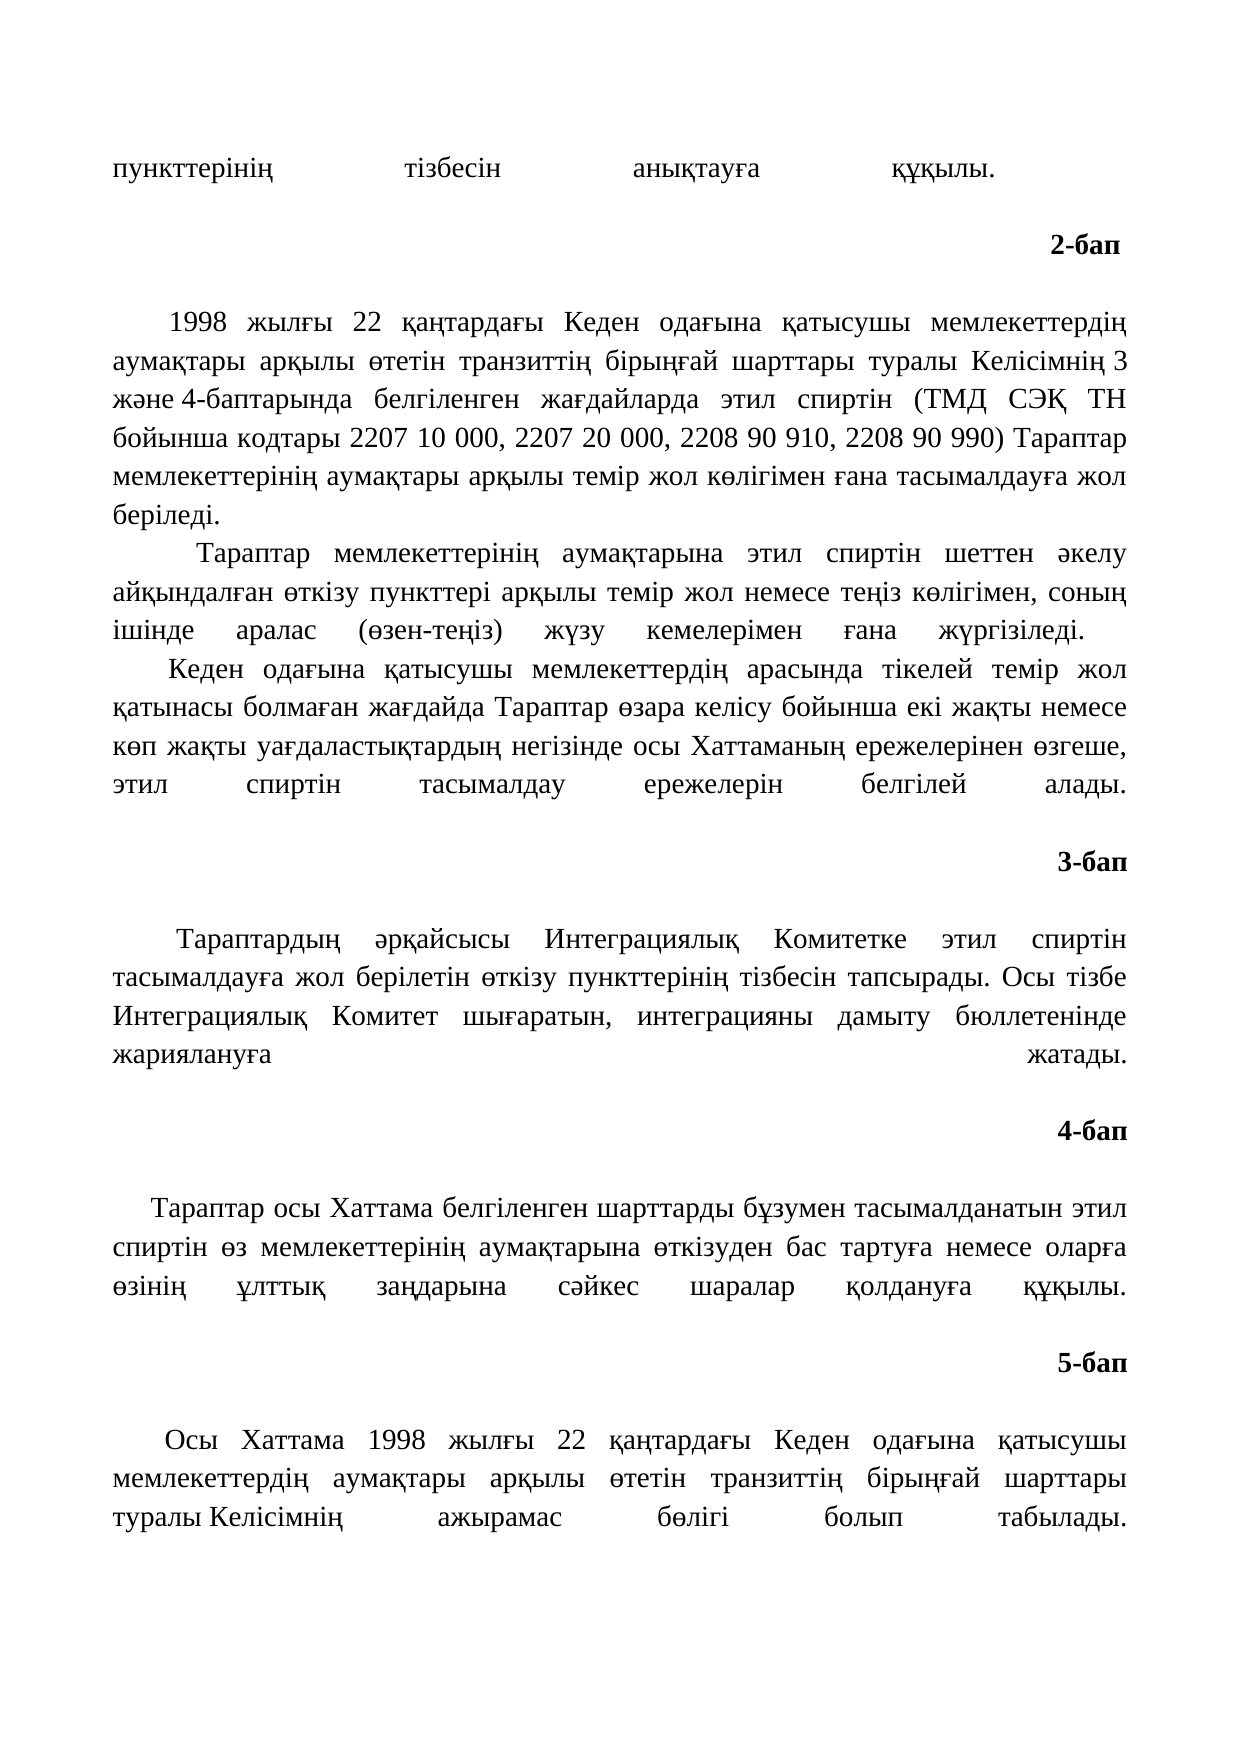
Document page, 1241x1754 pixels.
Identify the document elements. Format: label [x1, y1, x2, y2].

text [112, 150, 1128, 1571]
